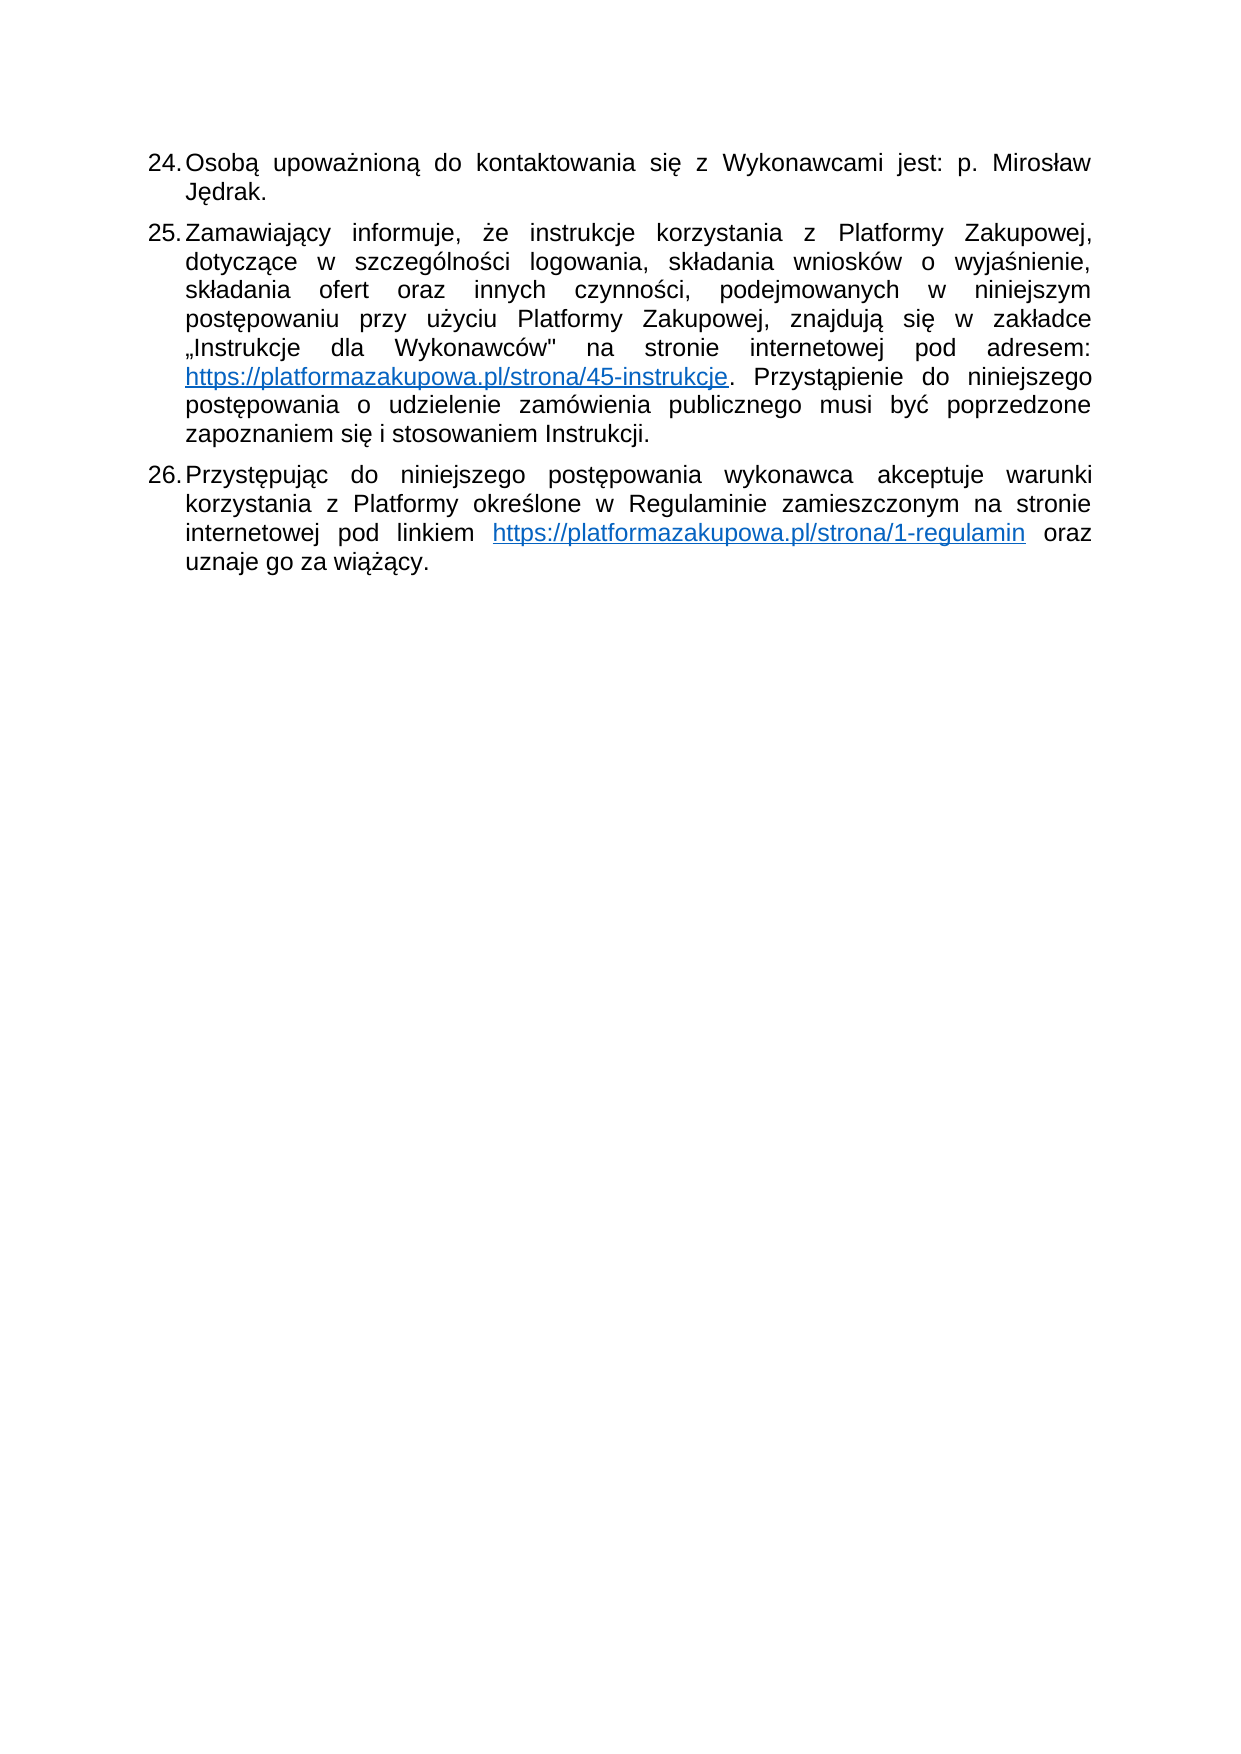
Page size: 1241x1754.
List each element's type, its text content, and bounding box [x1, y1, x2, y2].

list Osobą upoważnioną do kontaktowania się z Wykonawcami jest: p. Mirosław Jędrak. [148, 148, 1092, 205]
list Zamawiający informuje, że instrukcje korzystania z Platformy Zakupowej, dotyczące w szczególności logowania, składania wniosków o wyjaśnienie, składania ofert oraz innych czynności, podejmowanych w niniejszym postępowaniu przy użyciu Platformy Zakupowej, znajdują się w zakładce „Instrukcje dla Wykonawców" na stronie internetowej pod adresem: https://platformazakupowa.pl/strona/45-instrukcje. Przystąpienie do niniejszego postępowania o udzielenie zamówienia publicznego musi być poprzedzone zapoznaniem się i stosowaniem Instrukcji. [148, 218, 1092, 448]
list Przystępując do niniejszego postępowania wykonawca akceptuje warunki korzystania z Platformy określone w Regulaminie zamieszczonym na stronie internetowej pod linkiem https://platformazakupowa.pl/strona/1-regulamin oraz uznaje go za wiążący. [148, 460, 1092, 575]
